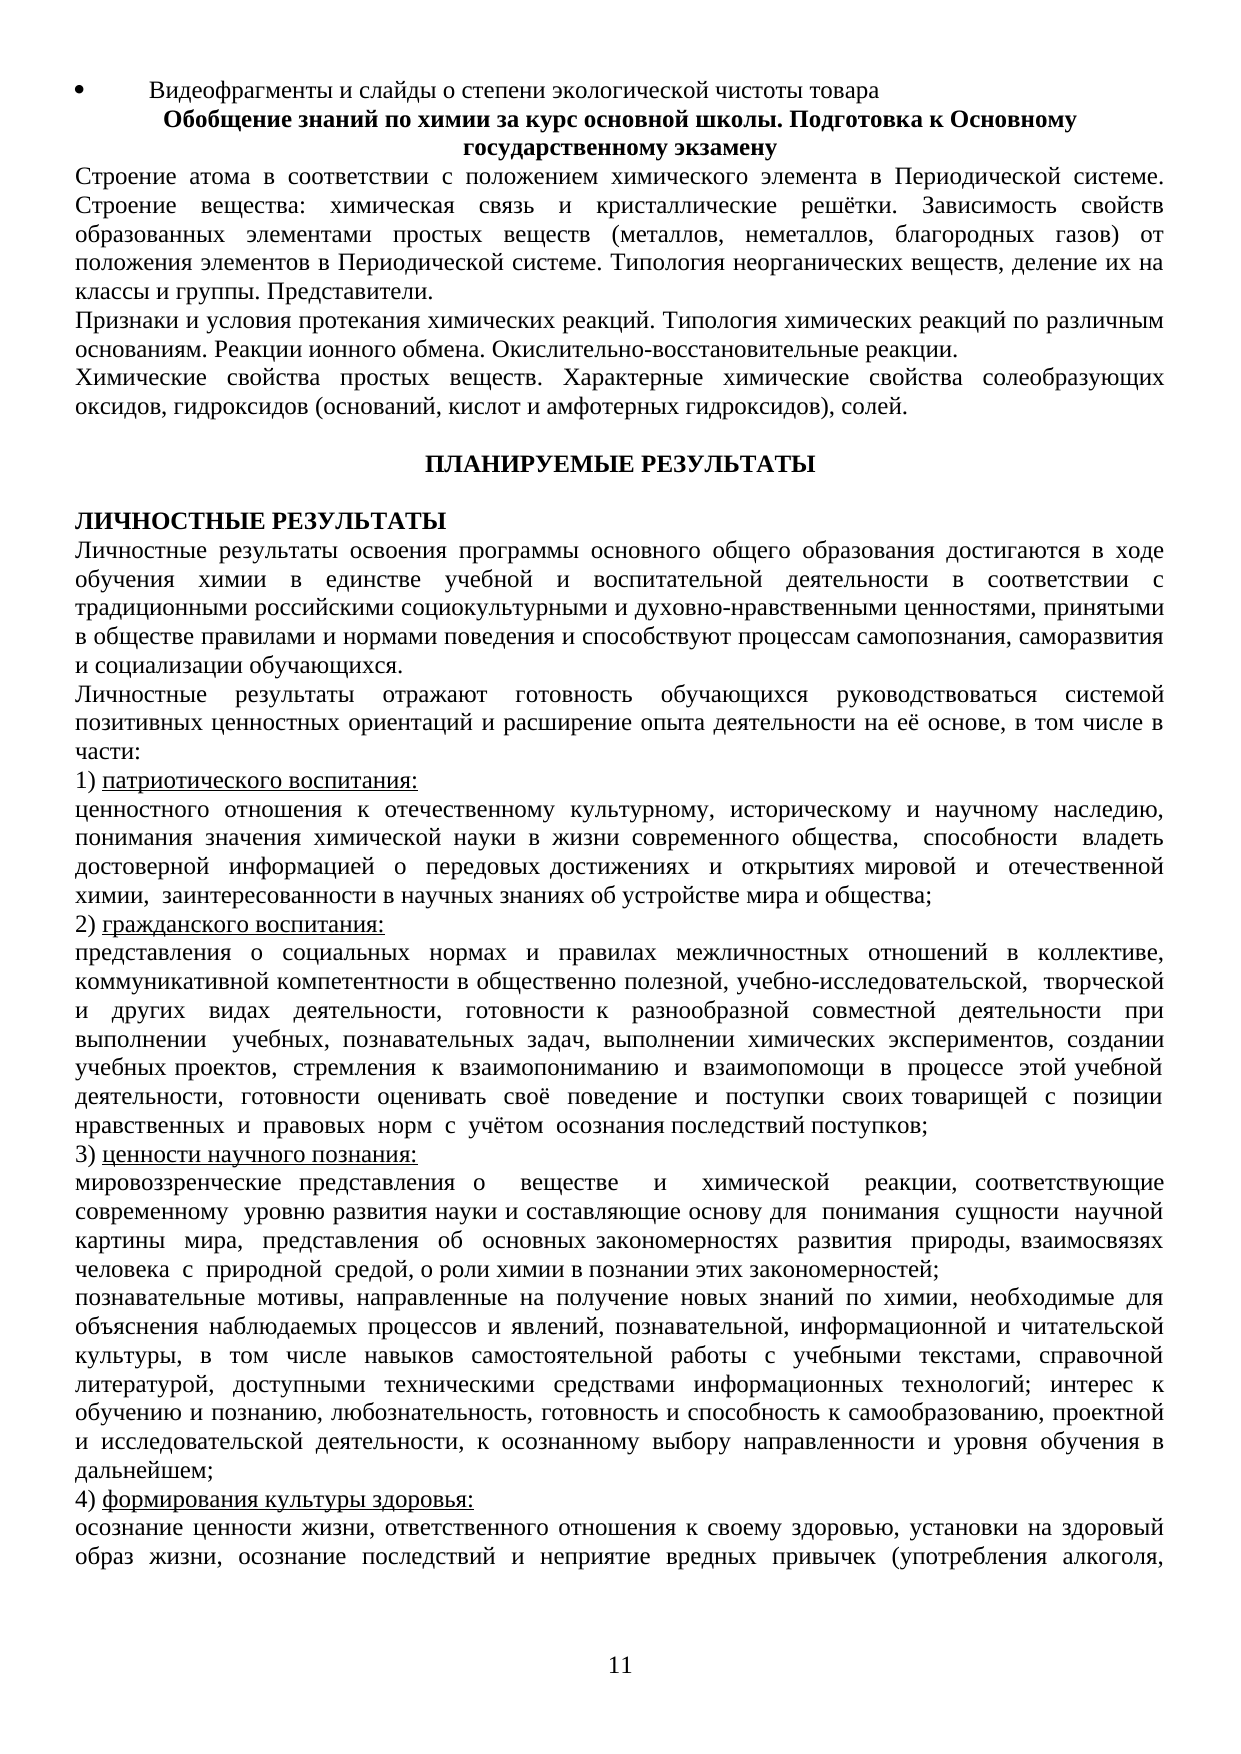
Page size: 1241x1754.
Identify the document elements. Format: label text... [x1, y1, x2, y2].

text ценностного отношения к отечественному культурному, историческому и научному наследию, понимания значения химической науки в жизни современного общества, способности владеть достоверной информацией о передовых достижениях и открытиях мировой и отечественной химии, заинтересованности в научных знаниях об устройстве мира и общества; [75, 794, 1165, 909]
text мировоззренческие представления о веществе и химической реакции, соответствующие современному уровню развития науки и составляющие основу для понимания сущности научной картины мира, представления об основных закономерностях развития природы, взаимосвязях человека с природной средой, о роли химии в познании этих закономерностей; [75, 1167, 1165, 1282]
text Обобщение знаний по химии за курс основной школы. Подготовка к Основному государственному экзамену [75, 104, 1165, 161]
text Строение атома в соответствии с положением химического элемента в Периодической системе. Строение вещества: химическая связь и кристаллические решётки. Зависимость свойств образованных элементами простых веществ (металлов, неметаллов, благородных газов) от положения элементов в Периодической системе. Типология неорганических веществ, деление их на классы и группы. Представители. [75, 161, 1165, 305]
list Видеофрагменты и слайды о степени экологической чистоты товара [75, 75, 1165, 104]
text познавательные мотивы, направленные на получение новых знаний по химии, необходимые для объяснения наблюдаемых процессов и явлений, познавательной, информационной и читательской культуры, в том числе навыков самостоятельной работы с учебными текстами, справочной литературой, доступными техническими средствами информационных технологий; интерес к обучению и познанию, любознательность, готовность и способность к самообразованию, проектной и исследовательской деятельности, к осознанному выбору направленности и уровня обучения в дальнейшем; [75, 1282, 1165, 1484]
text 2) гражданского воспитания: [75, 909, 1165, 937]
text Личностные результаты освоения программы основного общего образования достигаются в ходе обучения химии в единстве учебной и воспитательной деятельности в соответствии с традиционными российскими социокультурными и духовно-нравственными ценностями, принятыми в обществе правилами и нормами поведения и способствуют процессам самопознания, саморазвития и социализации обучающихся. [75, 535, 1165, 679]
text представления о социальных нормах и правилах межличностных отношений в коллективе, коммуникативной компетентности в общественно полезной, учебно-исследовательской, творческой и других видах деятельности, готовности к разнообразной совместной деятельности при выполнении учебных, познавательных задач, выполнении химических экспериментов, создании учебных проектов, стремления к взаимопониманию и взаимопомощи в процессе этой учебной деятельности, готовности оценивать своё поведение и поступки своих товарищей с позиции нравственных и правовых норм с учётом осознания последствий поступков; [75, 937, 1165, 1139]
text 4) формирования культуры здоровья: [75, 1484, 1165, 1512]
text 3) ценности научного познания: [75, 1139, 1165, 1167]
text 1) патриотического воспитания: [75, 765, 1165, 794]
text Химические свойства простых веществ. Характерные химические свойства солеобразующих оксидов, гидроксидов (оснований, кислот и амфотерных гидроксидов), солей. [75, 362, 1165, 420]
text ЛИЧНОСТНЫЕ РЕЗУЛЬТАТЫ [75, 506, 1165, 535]
text Личностные результаты отражают готовность обучающихся руководствоваться системой позитивных ценностных ориентаций и расширение опыта деятельности на её основе, в том числе в части: [75, 679, 1165, 765]
text Признаки и условия протекания химических реакций. Типология химических реакций по различным основаниям. Реакции ионного обмена. Окислительно-восстановительные реакции. [75, 305, 1165, 362]
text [75, 1512, 1165, 1570]
text ПЛАНИРУЕМЫЕ РЕЗУЛЬТАТЫ [75, 449, 1165, 477]
